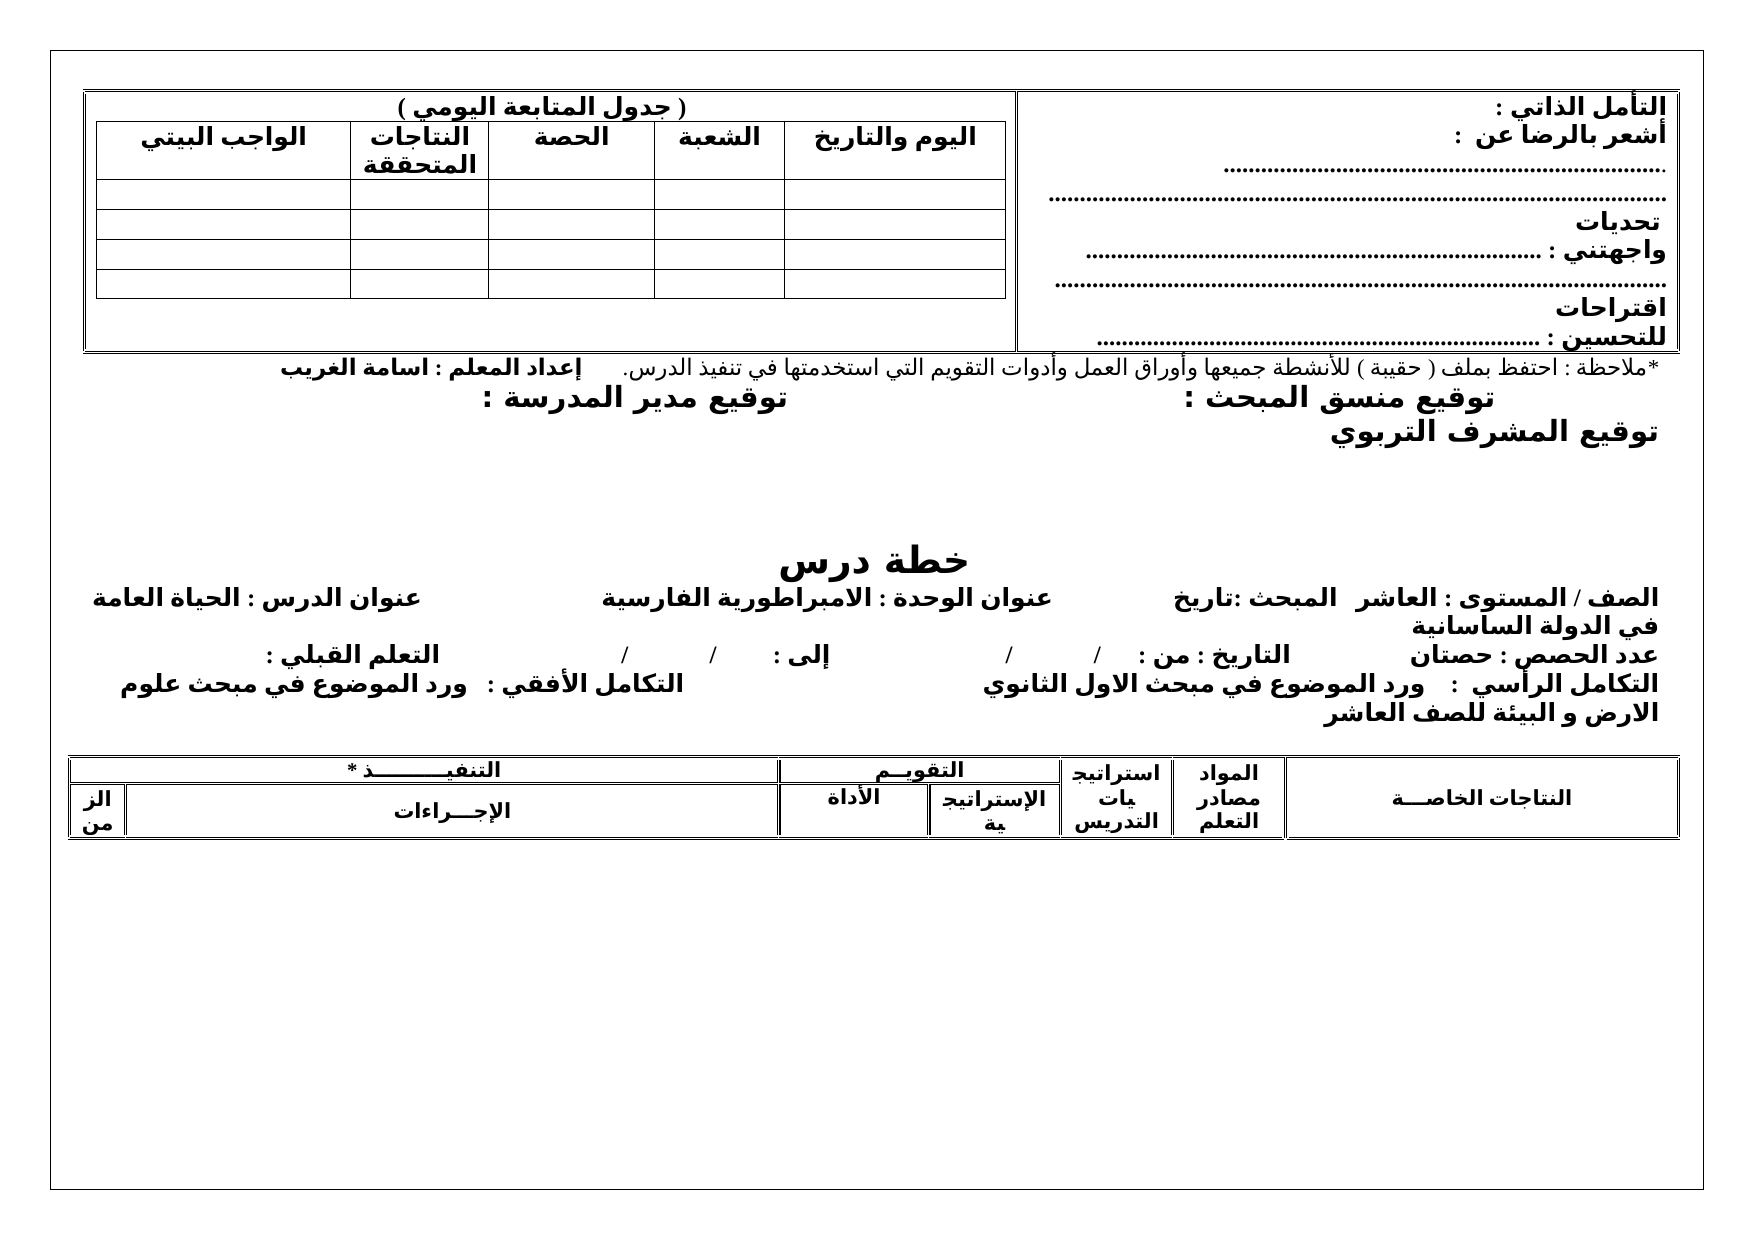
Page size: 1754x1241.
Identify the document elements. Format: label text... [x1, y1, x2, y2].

table_header استراتيجيات التدريس [1060, 756, 1173, 837]
text خطة درس [89, 539, 1659, 583]
text الصف / المستوى : العاشر المبحث :تاريخ عنوان الوحدة : الامبراطورية الفارسية عنوان الدرس : الحياة العامة في الدولة الساسانية [89, 583, 1659, 640]
table_header المواد مصادر التعلم [1173, 758, 1284, 837]
table_header التقويــم [779, 758, 1060, 782]
text عدد الحصص : حصتان التاريخ : من : / / إلى : / / التعلم القبلي : [89, 640, 1659, 669]
table_header التنفيــــــــــذ * [69, 756, 779, 782]
table_header ( جدول المتابعة اليومي ) [85, 92, 1015, 351]
table_cell الأداة [779, 783, 929, 837]
table_cell الإجـــراءات [126, 782, 779, 837]
text *ملاحظة : احتفظ بملف ( حقيبة ) للأنشطة جميعها وأوراق العمل وأدوات التقويم التي استخدمتها في تنفيذ الدرس. إعداد المعلم : اسامة الغريب [89, 354, 1659, 380]
text توقيع منسق المبحث : توقيع مدير المدرسة : توقيع المشرف التربوي [89, 380, 1659, 448]
table_header النتاجات الخاصـــة [1285, 756, 1679, 837]
table_cell الزمن [69, 783, 126, 837]
table_cell الإستراتيجية [929, 785, 1060, 837]
text التكامل الرأسي : ورد الموضوع في مبحث الاول الثانوي التكامل الأفقي : ورد الموضوع في مبحث علوم الارض و البيئة للصف العاشر [89, 669, 1659, 726]
table_header التأمل الذاتي : أشعر بالرضا عن : ....................................................................... ................................................................................................... تحديات واجهتني : ......................................................................... .................................................................................................. اقتراحات للتحسين : ....................................................................... [1018, 92, 1678, 351]
